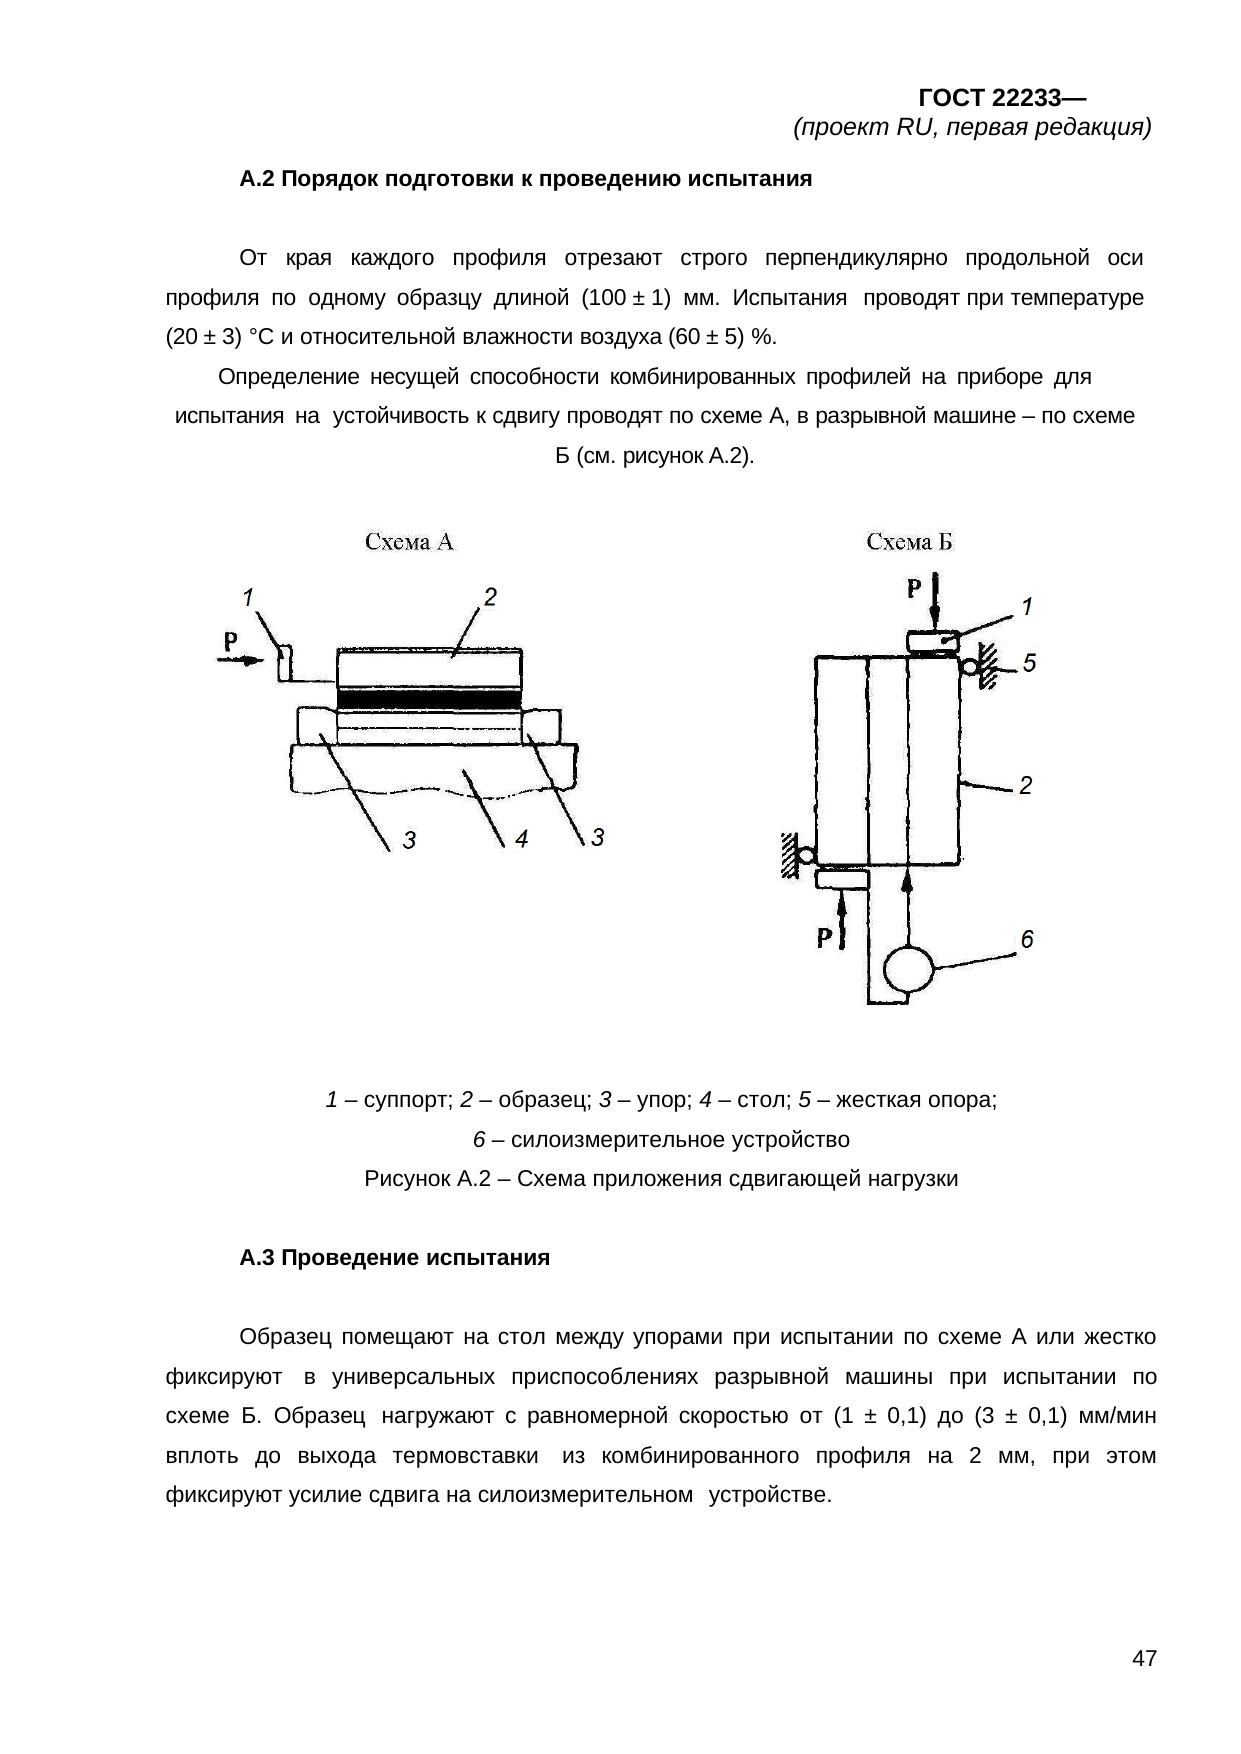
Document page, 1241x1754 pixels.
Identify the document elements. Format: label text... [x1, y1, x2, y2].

text 1 – суппорт; 2 – образец; 3 – упор; 4 – стол; 5 – жесткая опора; [165, 1086, 1157, 1113]
picture [166, 494, 1167, 1011]
text 6 – силоизмерительное устройство [165, 1126, 1157, 1152]
text А.2 Порядок подготовки к проведению испытания [165, 165, 1157, 192]
text Определение несущей способности комбинированных профилей на приборе для испытания на устойчивость к сдвигу проводят по схеме А, в разрывной машине – по схеме Б (см. рисунок А.2). [165, 363, 1145, 468]
text От края каждого профиля отрезают строго перпендикулярно продольной оси профиля по одному образцу длиной (100 ± 1) мм. Испытания проводят при температуре (20 ± 3) °С и относительной влажности воздуха (60 ± 5) %. [165, 244, 1145, 349]
text Образец помещают на стол между упорами при испытании по схеме А или жестко фиксируют в универсальных приспособлениях разрывной машины при испытании по схеме Б. Образец нагружают с равномерной скоростью от (1 ± 0,1) до (3 ± 0,1) мм/мин вплоть до выхода термовставки из комбинированного профиля на 2 мм, при этом фиксируют усилие сдвига на силоизмерительном устройстве. [165, 1323, 1157, 1507]
text А.3 Проведение испытания [165, 1244, 1157, 1271]
text Рисунок А.2 – Схема приложения сдвигающей нагрузки [165, 1165, 1157, 1192]
